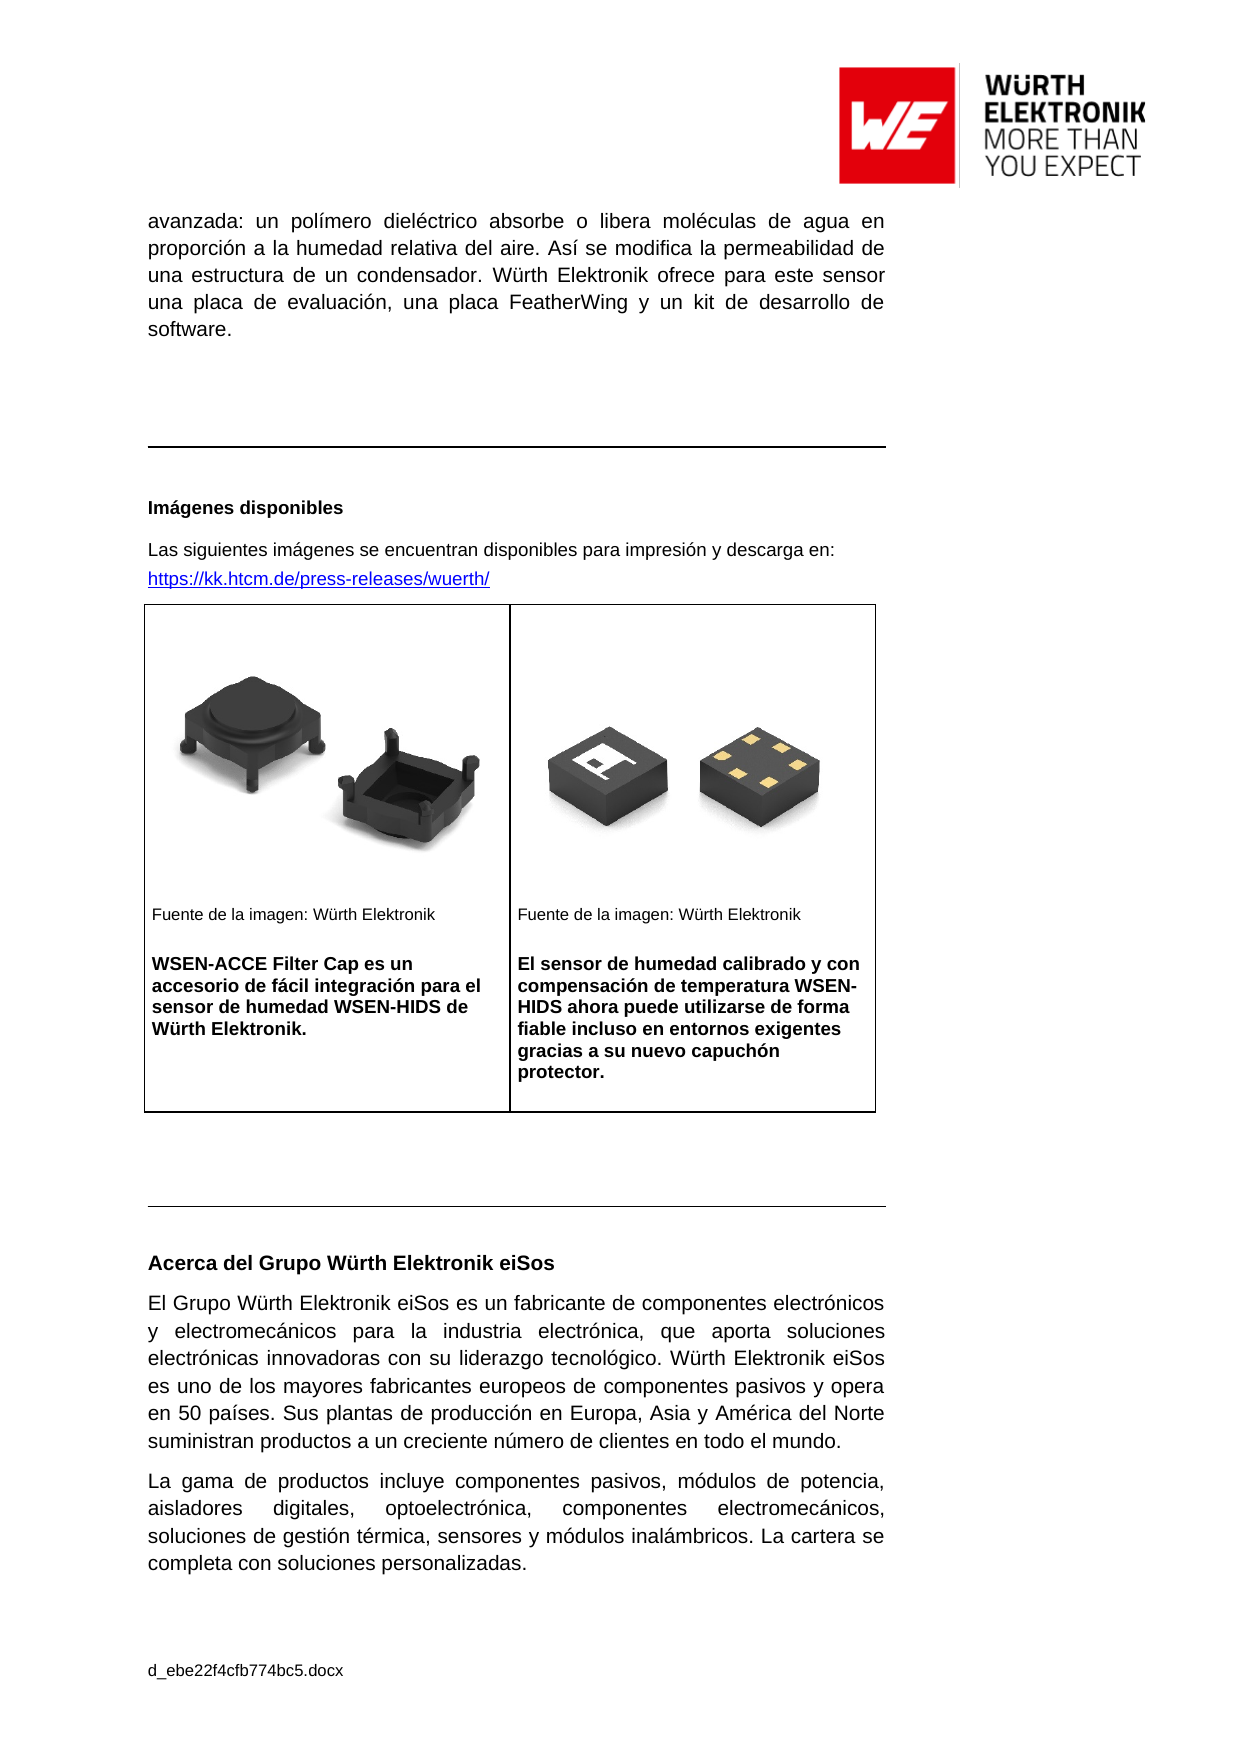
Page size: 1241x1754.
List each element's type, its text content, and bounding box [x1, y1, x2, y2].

text Las siguientes imágenes se encuentran disponibles para impresión y descarga en: https://kk.htcm.de/press-releases/wuerth/ [148, 533, 886, 591]
table_header Fuente de la imagen: Würth Elektronik WSEN-ACCE Filter Cap es un accesorio de fácil integración para el sensor de humedad WSEN-HIDS de Würth Elektronik. [145, 605, 509, 1111]
table_header Fuente de la imagen: Würth Elektronik El sensor de humedad calibrado y con compensación de temperatura WSEN-HIDS ahora puede utilizarse de forma fiable incluso en entornos exigentes gracias a su nuevo capuchón protector. [511, 605, 875, 1111]
text La gama de productos incluye componentes pasivos, módulos de potencia, aisladores digitales, optoelectrónica, componentes electromecánicos, soluciones de gestión térmica, sensores y módulos inalámbricos. La cartera se completa con soluciones personalizadas. [148, 1468, 886, 1575]
text Imágenes disponibles [148, 491, 886, 520]
picture [517, 628, 847, 905]
picture [835, 63, 1146, 188]
picture [151, 628, 503, 905]
text El Grupo Würth Elektronik eiSos es un fabricante de componentes electrónicos y electromecánicos para la industria electrónica, que aporta soluciones electrónicas innovadoras con su liderazgo tecnológico. Würth Elektronik eiSos es uno de los mayores fabricantes europeos de componentes pasivos y opera en 50 países. Sus plantas de producción en Europa, Asia y América del Norte suministran productos a un creciente número de clientes en todo el mundo. [148, 1291, 886, 1452]
text Acerca del Grupo Würth Elektronik eiSos [148, 1251, 886, 1275]
